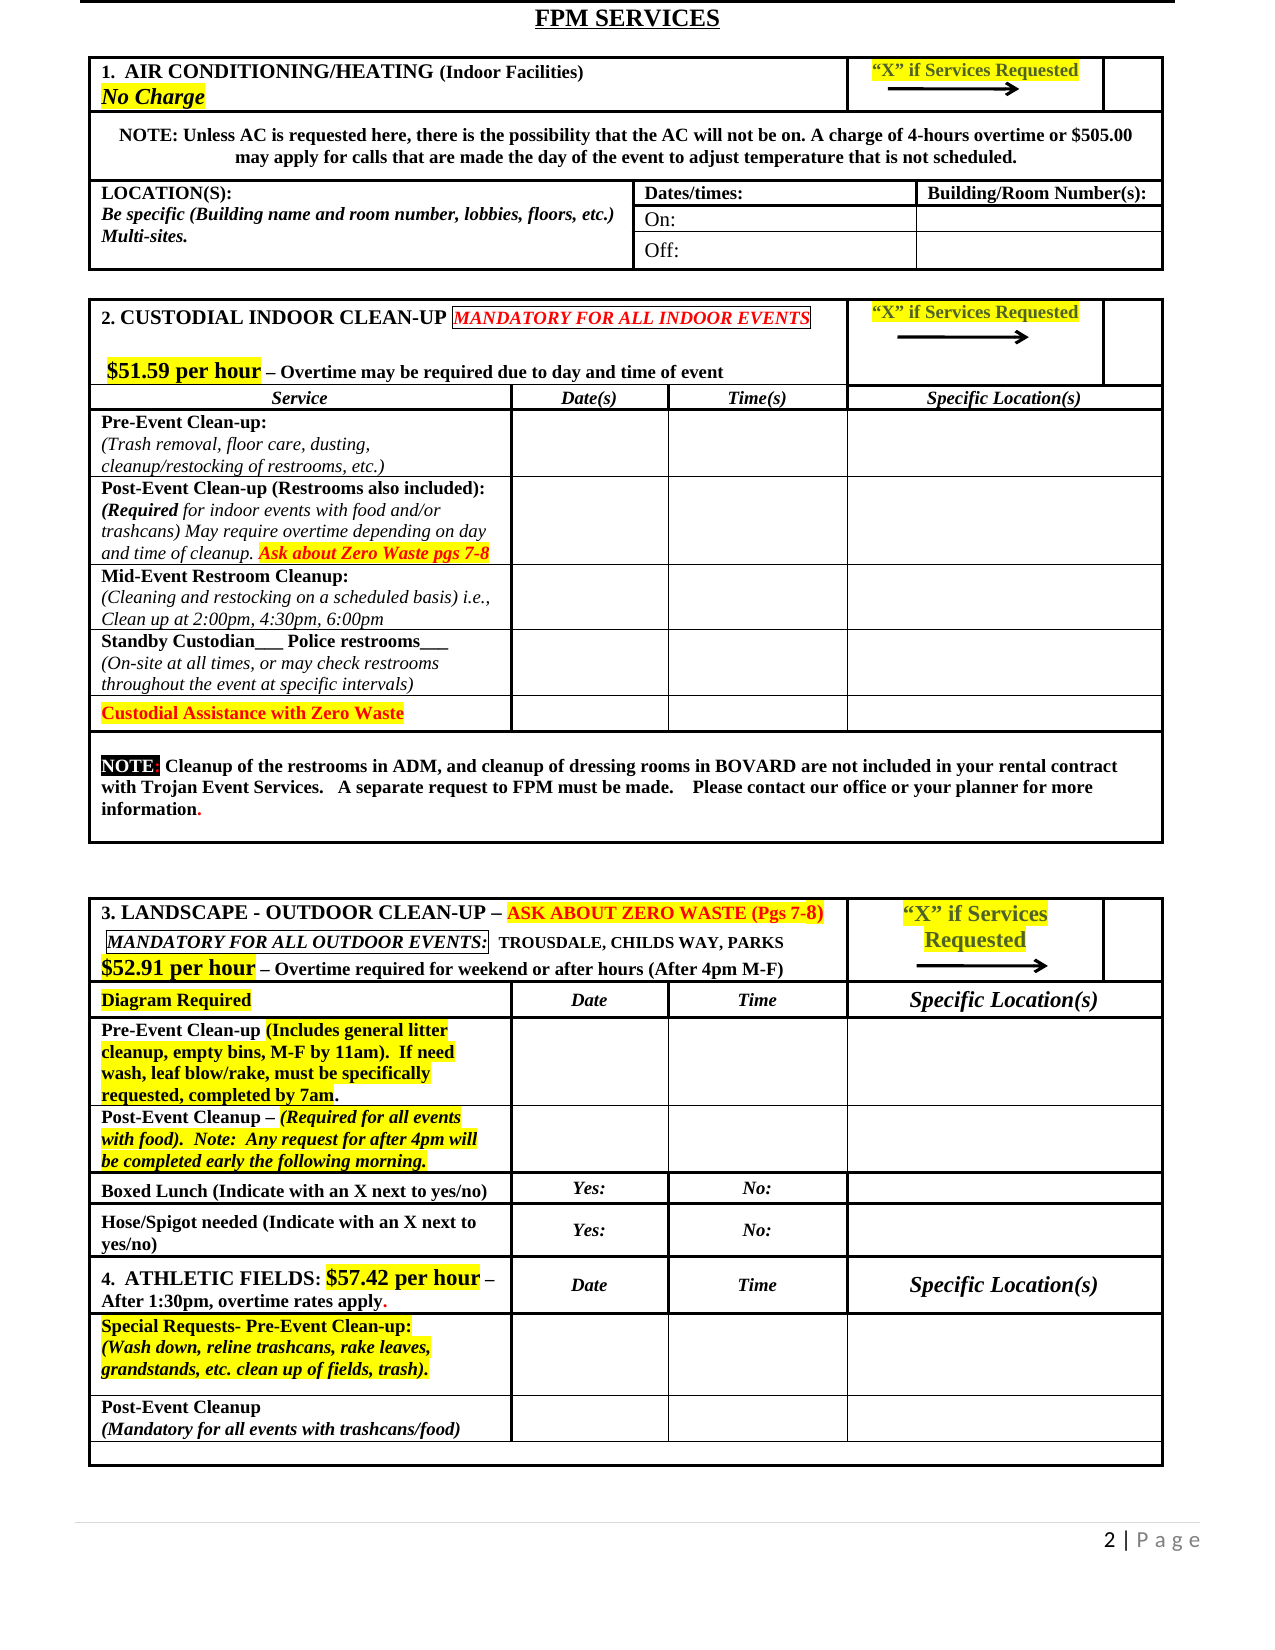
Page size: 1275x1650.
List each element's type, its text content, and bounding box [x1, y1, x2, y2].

table_cell [79, 56, 1197, 1467]
table_cell FPM SERVICES [80, 3, 1174, 56]
